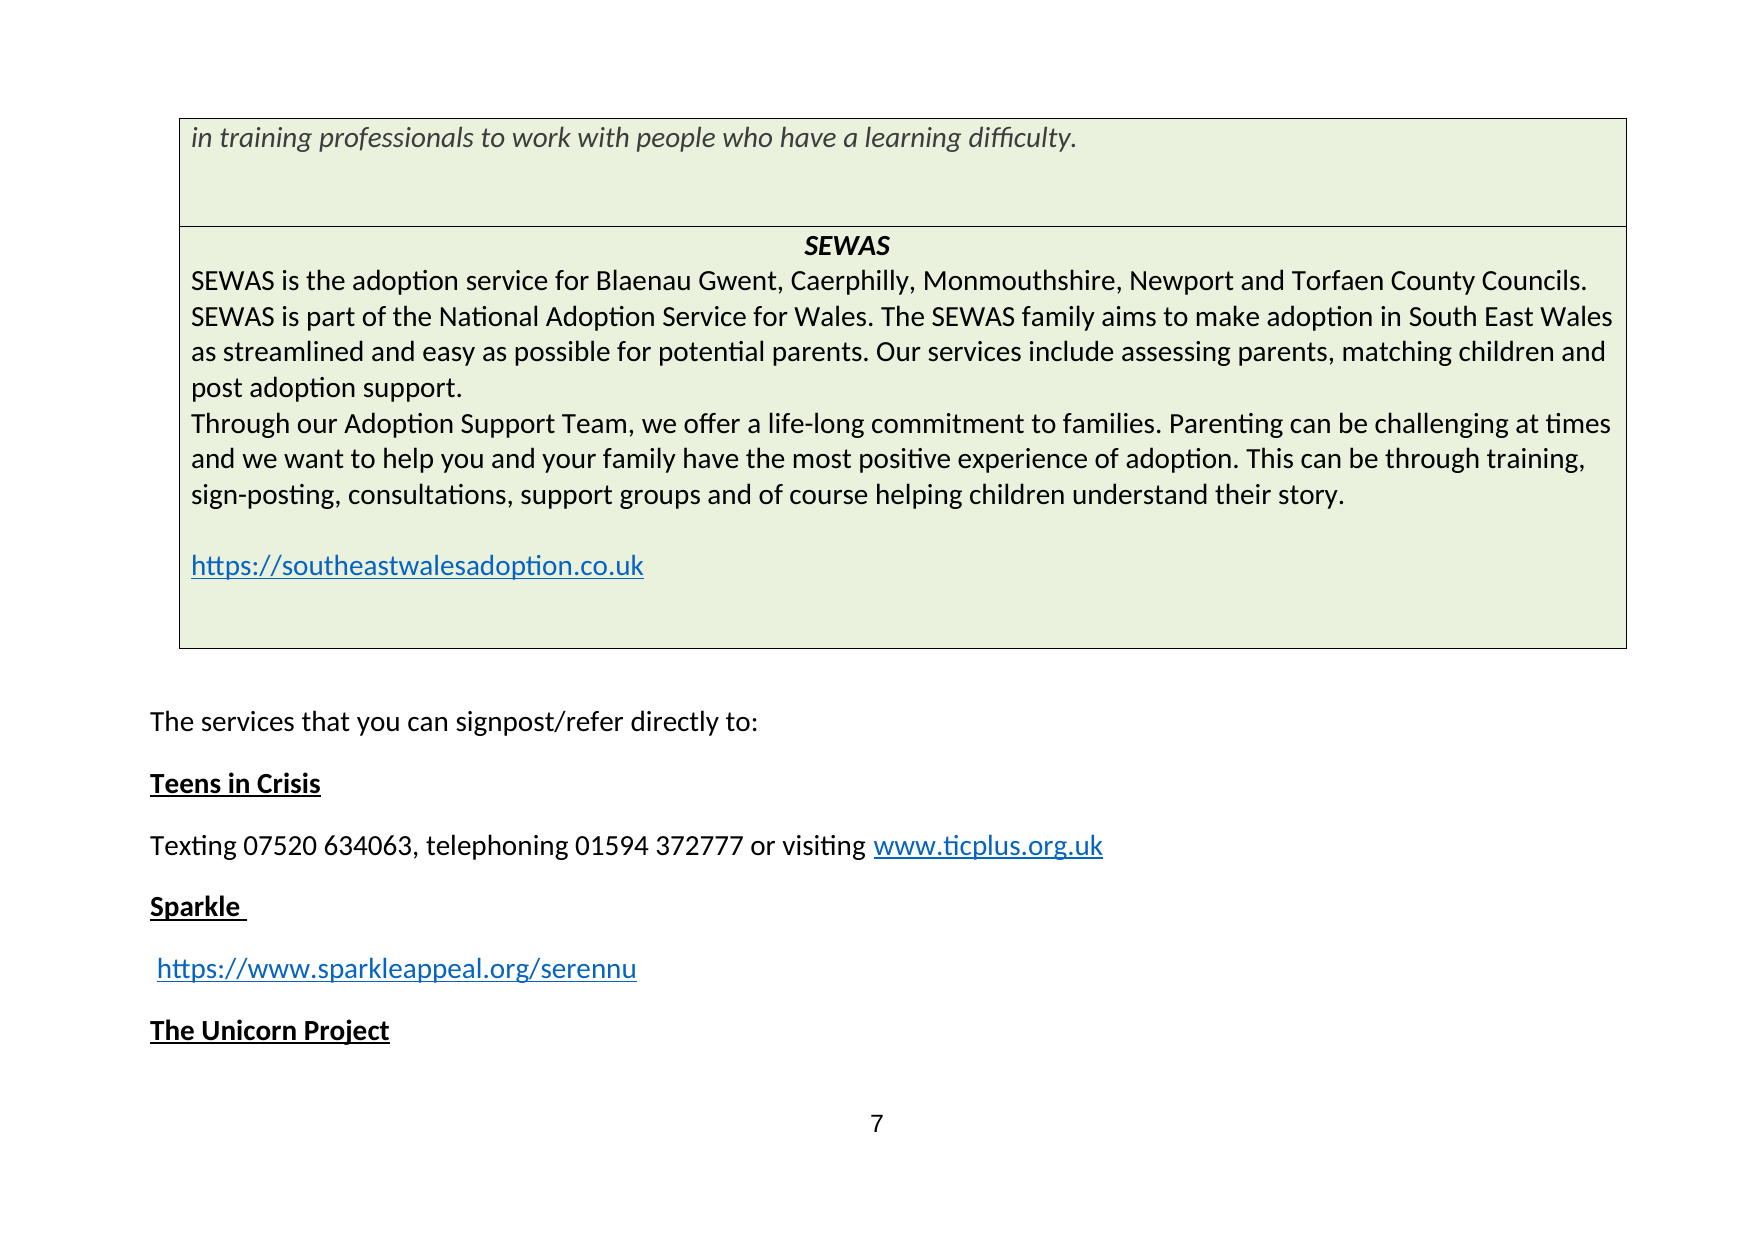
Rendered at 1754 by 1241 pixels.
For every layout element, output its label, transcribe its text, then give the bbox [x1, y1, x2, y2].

text Texting 07520 634063, telephoning 01594 372777 or visiting www.ticplus.org.uk [150, 827, 1604, 862]
text The services that you can signpost/refer directly to: [150, 703, 1604, 739]
table_cell SEWAS SEWAS is the adoption service for Blaenau Gwent, Caerphilly, Monmouthshire, Newport and Torfaen County Councils. SEWAS is part of the National Adoption Service for Wales. The SEWAS family aims to make adoption in South East Wales as streamlined and easy as possible for potential parents. Our services include assessing parents, matching children and post adoption support. Through our Adoption Support Team, we offer a life-long commitment to families. Parenting can be challenging at times and we want to help you and your family have the most positive experience of adoption. This can be through training, sign-posting, consultations, support groups and of course helping children understand their story. https://southeastwalesadoption.co.uk [180, 227, 1626, 648]
text Teens in Crisis [150, 765, 1604, 801]
text https://www.sparkleappeal.org/serennu [150, 950, 1604, 986]
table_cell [180, 119, 1626, 226]
text Sparkle [150, 888, 1604, 924]
text The Unicorn Project [150, 1012, 1604, 1048]
